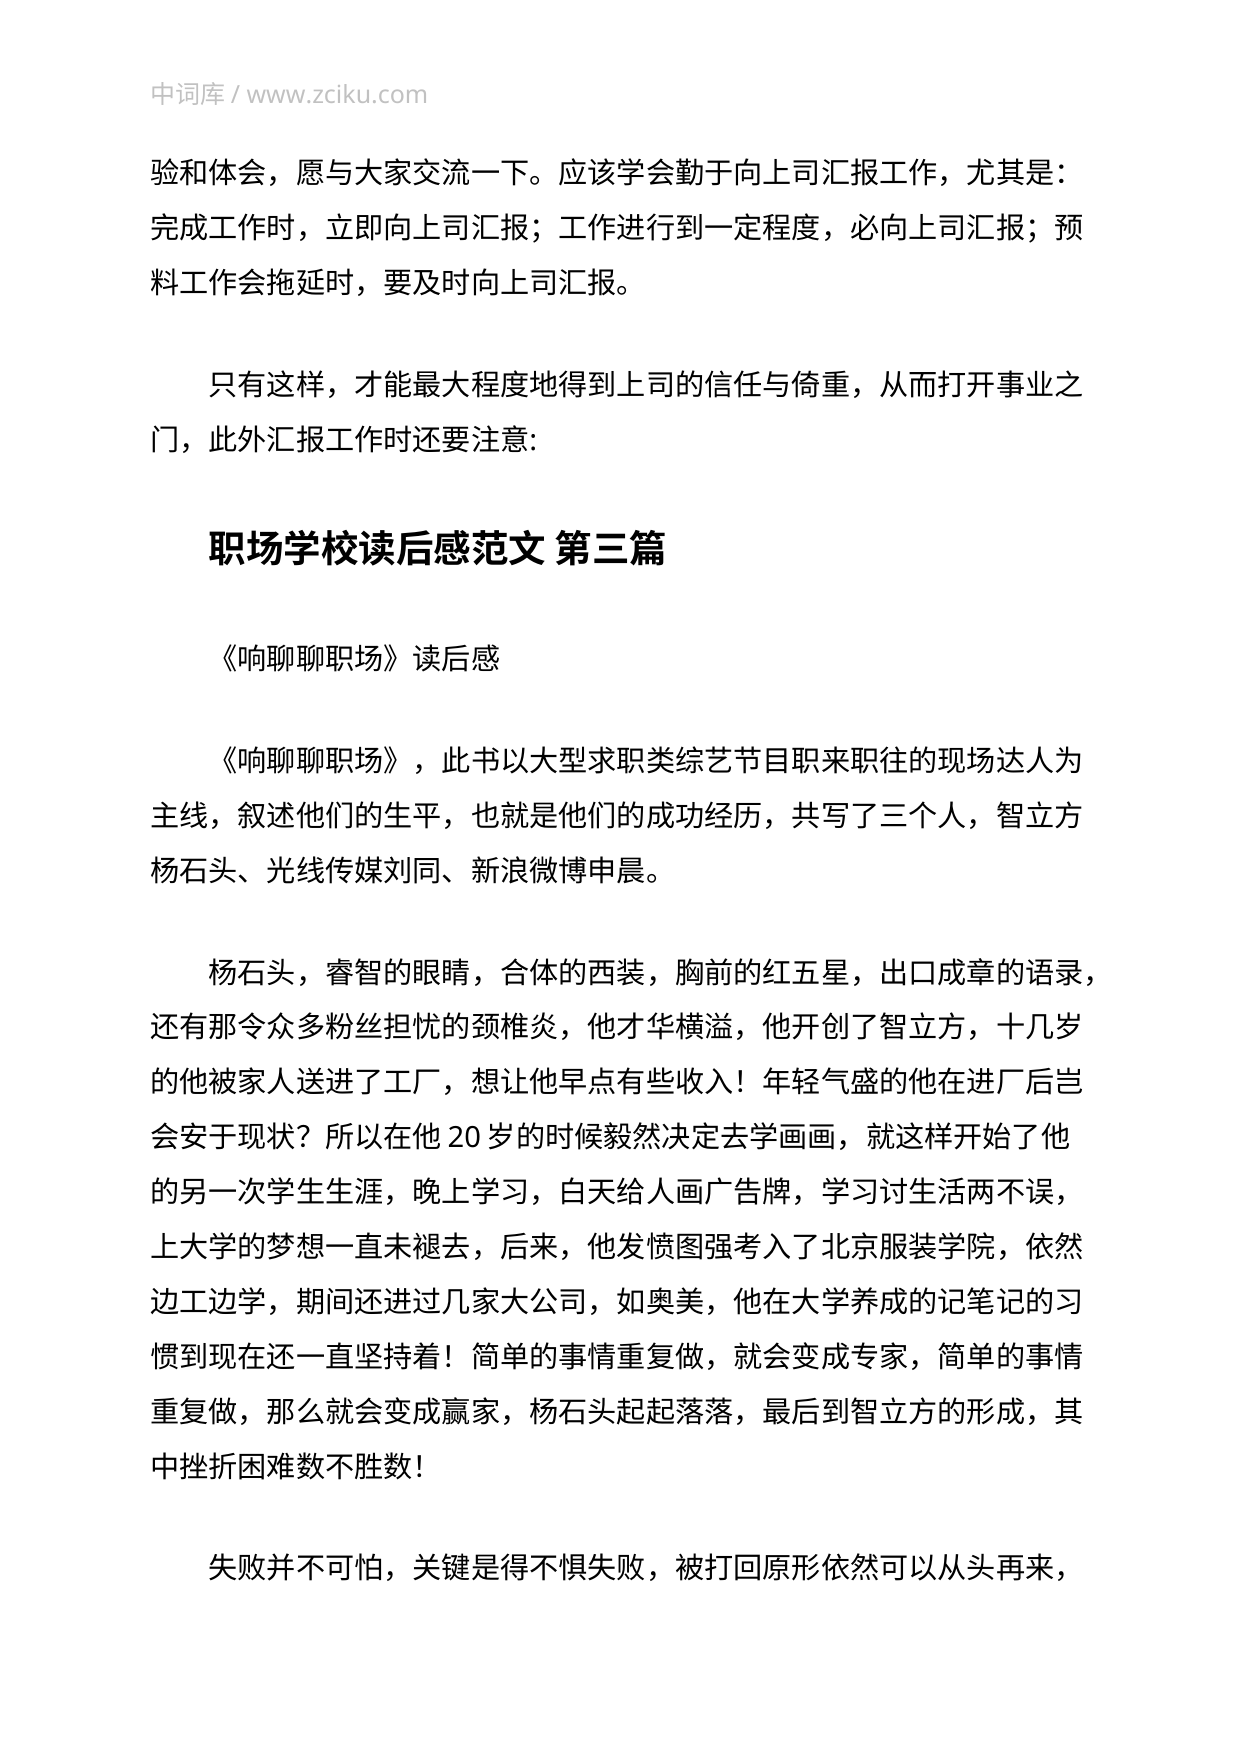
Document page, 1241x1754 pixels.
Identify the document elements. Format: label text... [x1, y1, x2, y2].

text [150, 150, 1090, 302]
text 《响聊聊职场》，此书以大型求职类综艺节目职来职往的现场达人为主线，叙述他们的生平，也就是他们的成功经历，共写了三个人，智立方杨石头、光线传媒刘同、新浪微博申晨。 [150, 738, 1090, 890]
text 杨石头，睿智的眼睛，合体的西装，胸前的红五星，出口成章的语录，还有那令众多粉丝担忧的颈椎炎，他才华横溢，他开创了智立方，十几岁的他被家人送进了工厂，想让他早点有些收入！年轻气盛的他在进厂后岂会安于现状？所以在他20岁的时候毅然决定去学画画，就这样开始了他的另一次学生生涯，晚上学习，白天给人画广告牌，学习讨生活两不误，上大学的梦想一直未褪去，后来，他发愤图强考入了北京服装学院，依然边工边学，期间还进过几家大公司，如奥美，他在大学养成的记笔记的习惯到现在还一直坚持着！简单的事情重复做，就会变成专家，简单的事情重复做，那么就会变成赢家，杨石头起起落落，最后到智立方的形成，其中挫折困难数不胜数！ [150, 949, 1090, 1486]
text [150, 1545, 1090, 1587]
text 《响聊聊职场》读后感 [150, 636, 1090, 678]
text 只有这样，才能最大程度地得到上司的信任与倚重，从而打开事业之门，此外汇报工作时还要注意: [150, 362, 1090, 459]
text 职场学校读后感范文 第三篇 [150, 518, 1090, 573]
